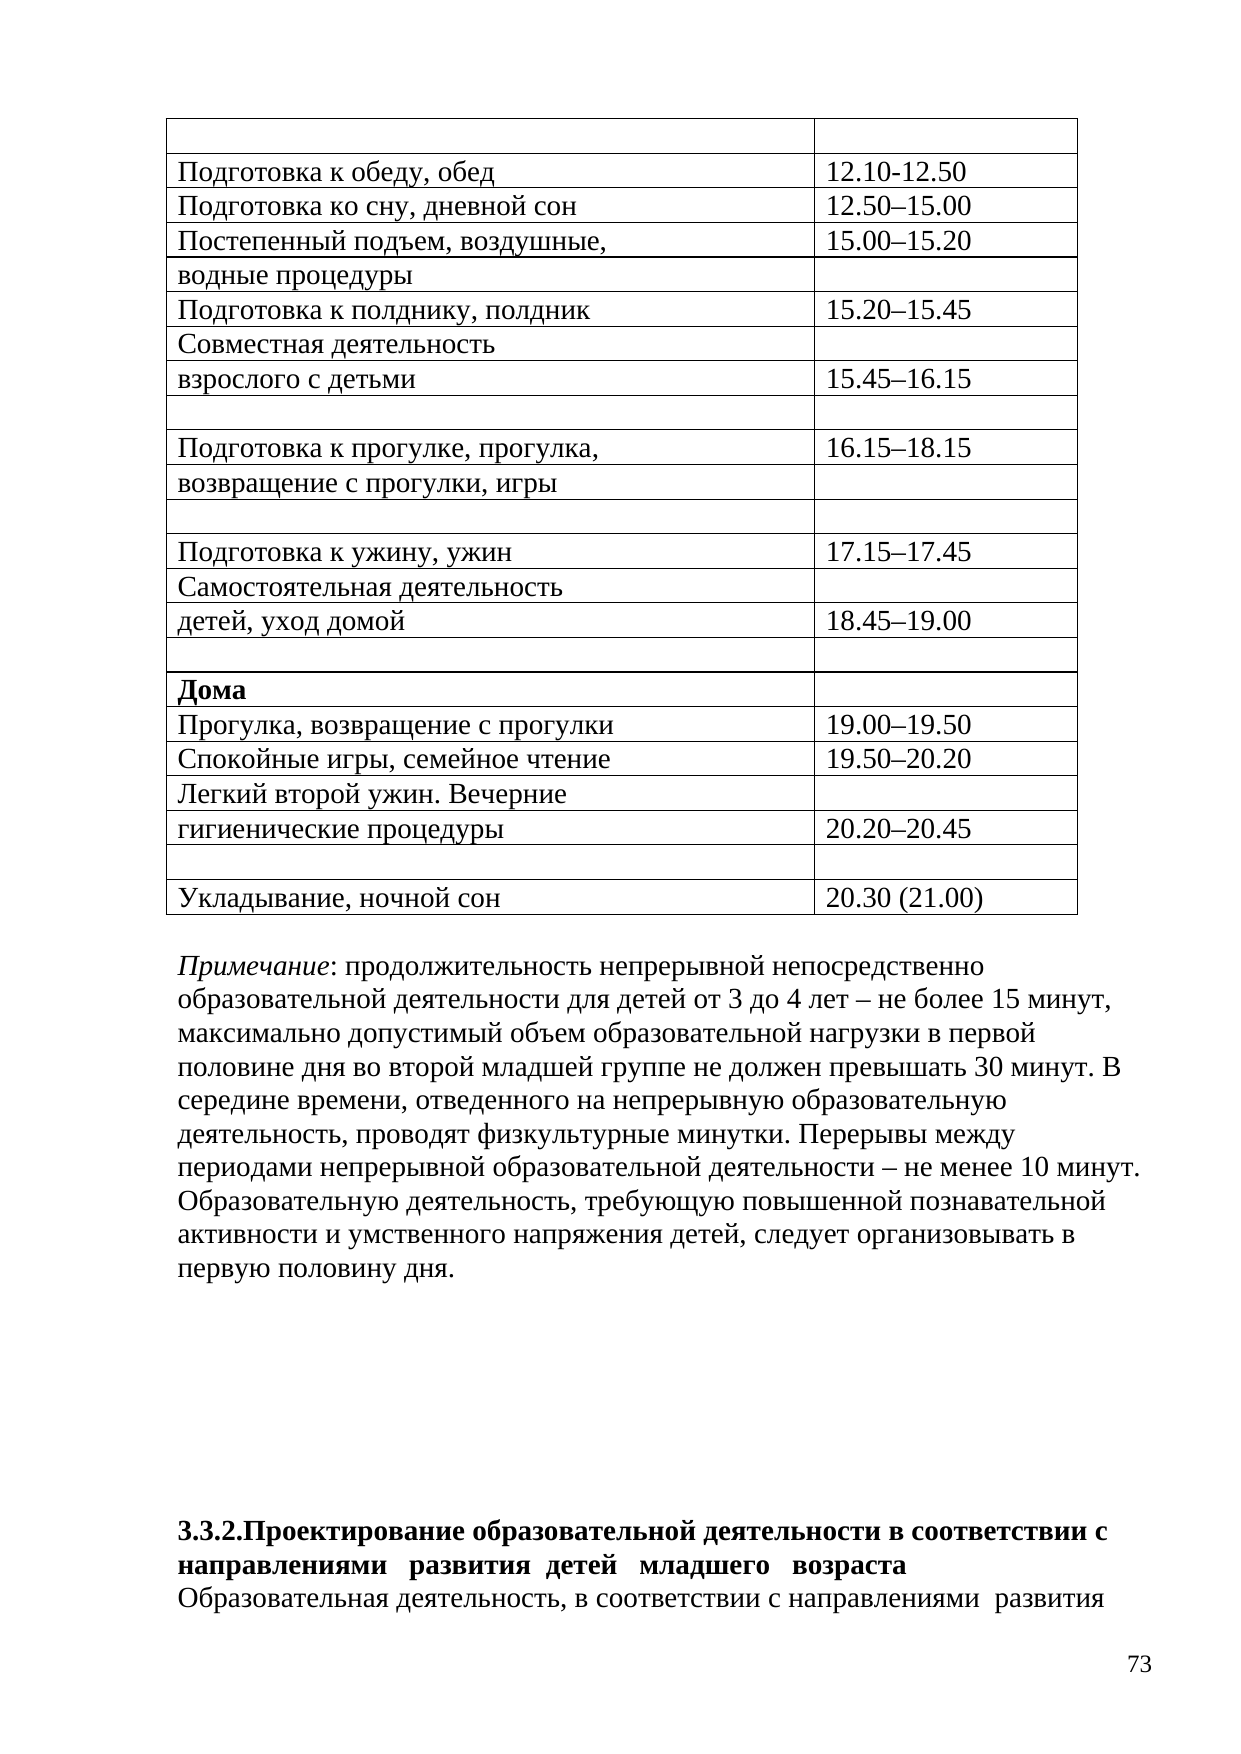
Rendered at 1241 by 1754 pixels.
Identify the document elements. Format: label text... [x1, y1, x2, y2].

table_cell Совместная деятельность [167, 327, 814, 360]
table_cell 20.30 (21.00) [815, 880, 1077, 913]
table_cell [815, 327, 1077, 360]
table_cell Самостоятельная деятельность [167, 569, 814, 602]
table_cell детей, уход домой [167, 603, 814, 637]
table_cell Постепенный подъем, воздушные, [167, 223, 814, 256]
table_cell [815, 119, 1077, 153]
table_cell [815, 500, 1077, 533]
table_cell взрослого с детьми [167, 361, 814, 395]
table_cell 17.15–17.45 [815, 534, 1077, 568]
table_cell [167, 500, 814, 533]
text Примечание: продолжительность непрерывной непосредственно [177, 948, 1152, 982]
table_cell Подготовка к прогулке, прогулка, [167, 430, 814, 464]
table_cell 15.45–16.15 [815, 361, 1077, 395]
table_cell [815, 673, 1077, 706]
table_cell Укладывание, ночной сон [167, 880, 814, 913]
table_cell [815, 776, 1077, 810]
table_cell [167, 638, 814, 671]
table_cell водные процедуры [167, 258, 814, 291]
table_cell Подготовка ко сну, дневной сон [167, 188, 814, 222]
text Образовательную деятельность, требующую повышенной познавательной [177, 1183, 1152, 1216]
table_cell [167, 845, 814, 879]
table_cell Подготовка к обеду, обед [167, 154, 814, 187]
text образовательной деятельности для детей от 3 до 4 лет – не более 15 минут, [177, 982, 1152, 1015]
table_cell Спокойные игры, семейное чтение [167, 742, 814, 775]
text Образовательная деятельность, в соответствии с направлениями развития [177, 1581, 1152, 1614]
table_cell Подготовка к ужину, ужин [167, 534, 814, 568]
table_cell 16.15–18.15 [815, 430, 1077, 464]
text активности и умственного напряжения детей, следует организовывать в [177, 1216, 1152, 1250]
table_cell [815, 638, 1077, 671]
text половине дня во второй младшей группе не должен превышать 30 минут. В [177, 1049, 1152, 1082]
text периодами непрерывной образовательной деятельности – не менее 10 минут. [177, 1149, 1152, 1183]
table_cell 12.50–15.00 [815, 188, 1077, 222]
table_cell 12.10-12.50 [815, 154, 1077, 187]
table_cell [815, 845, 1077, 879]
table_cell 18.45–19.00 [815, 603, 1077, 637]
table_cell [815, 396, 1077, 429]
table_cell Прогулка, возвращение с прогулки [167, 707, 814, 741]
table_cell [815, 258, 1077, 291]
table_cell Дома [167, 673, 814, 706]
text середине времени, отведенного на непрерывную образовательную [177, 1082, 1152, 1116]
table_cell возвращение с прогулки, игры [167, 465, 814, 498]
table_cell 19.50–20.20 [815, 742, 1077, 775]
table_cell Подготовка к полднику, полдник [167, 292, 814, 326]
table_cell [815, 465, 1077, 498]
text деятельность, проводят физкультурные минутки. Перерывы между [177, 1116, 1152, 1149]
table_cell [167, 119, 814, 153]
table_cell [815, 569, 1077, 602]
table_cell 15.20–15.45 [815, 292, 1077, 326]
table_cell 15.00–15.20 [815, 223, 1077, 256]
table_cell 19.00–19.50 [815, 707, 1077, 741]
table_cell 20.20–20.45 [815, 811, 1077, 844]
table_cell гигиенические процедуры [167, 811, 814, 844]
table_cell Легкий второй ужин. Вечерние [167, 776, 814, 810]
text максимально допустимый объем образовательной нагрузки в первой [177, 1015, 1152, 1049]
text 3.3.2.Проектирование образовательной деятельности в соответствии с направлениями развития детей младшего возраста [177, 1513, 1152, 1581]
text первую половину дня. [177, 1250, 1152, 1283]
table_cell [167, 396, 814, 429]
